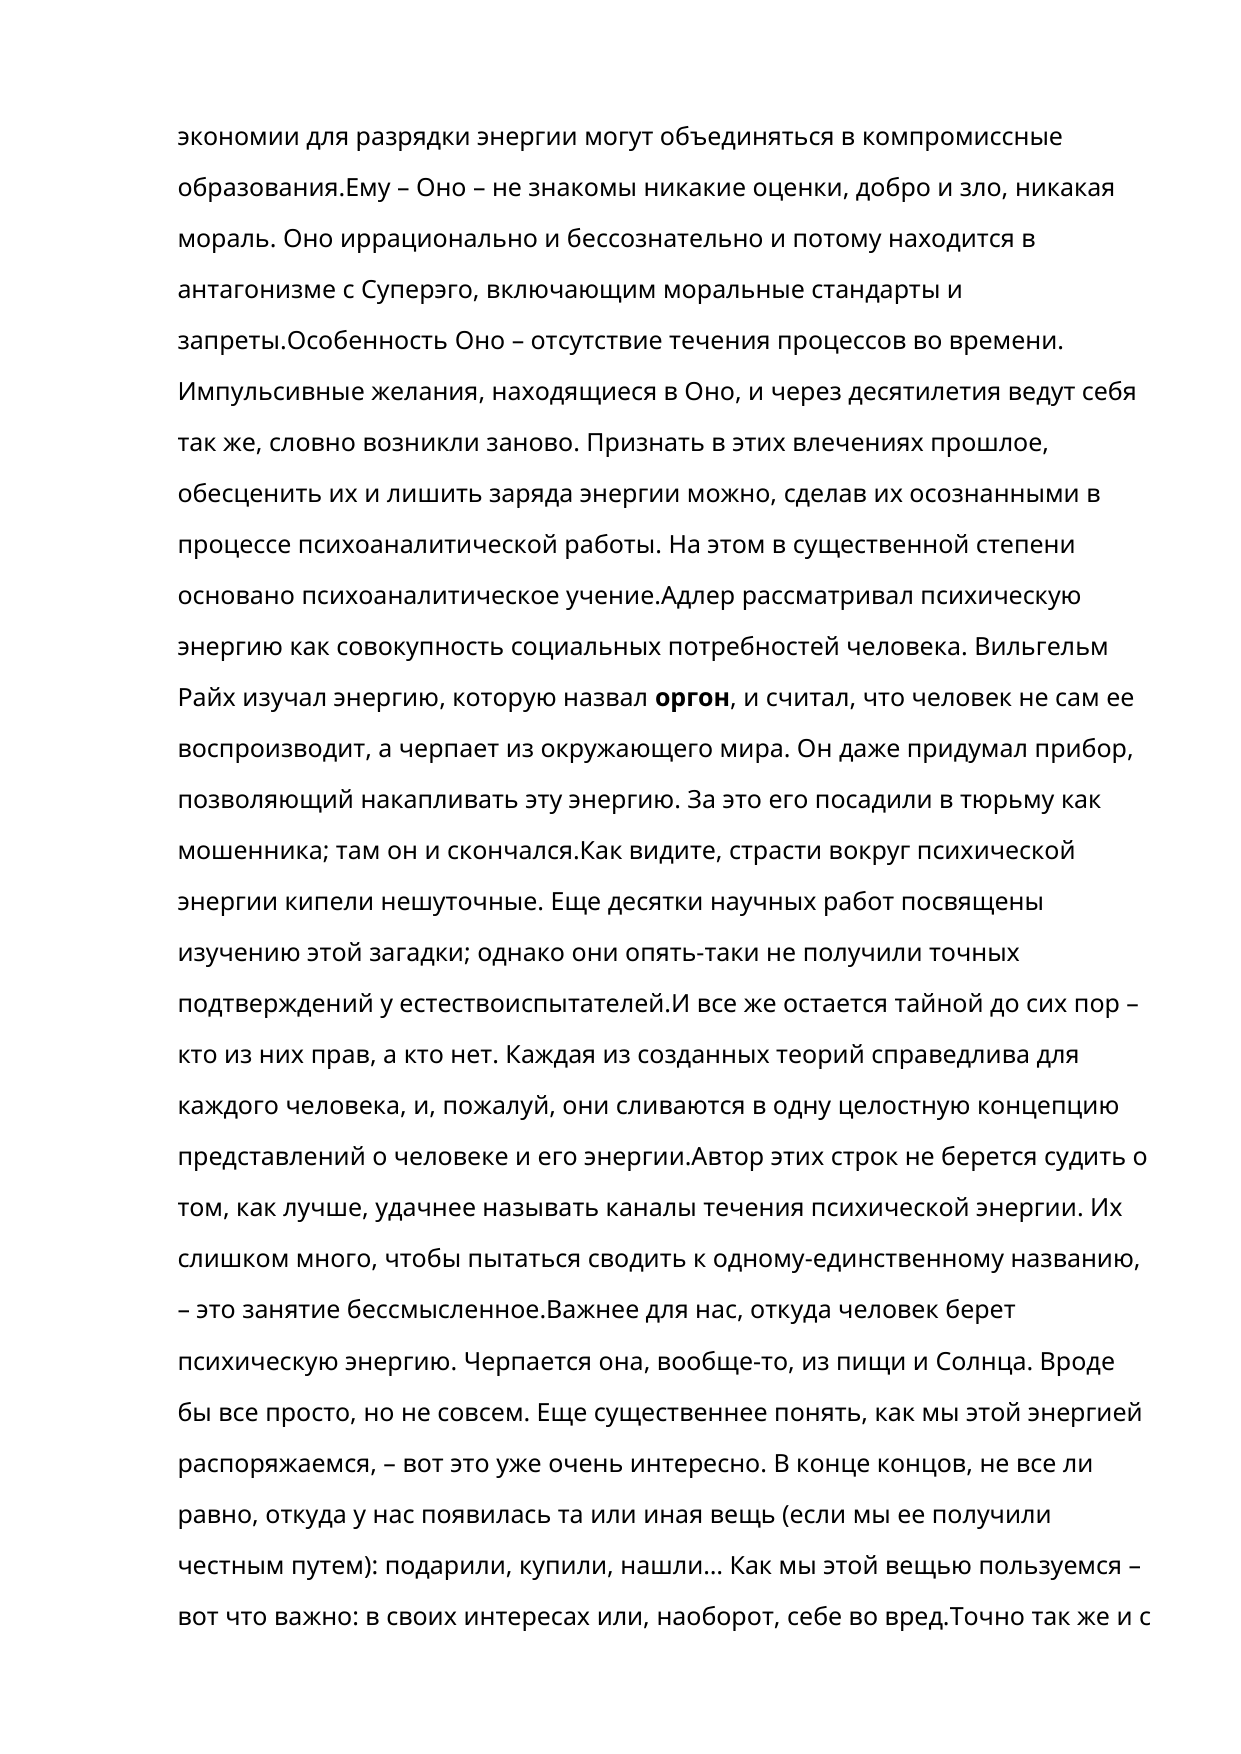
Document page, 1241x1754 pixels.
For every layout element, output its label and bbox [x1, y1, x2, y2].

text [177, 118, 1152, 1632]
